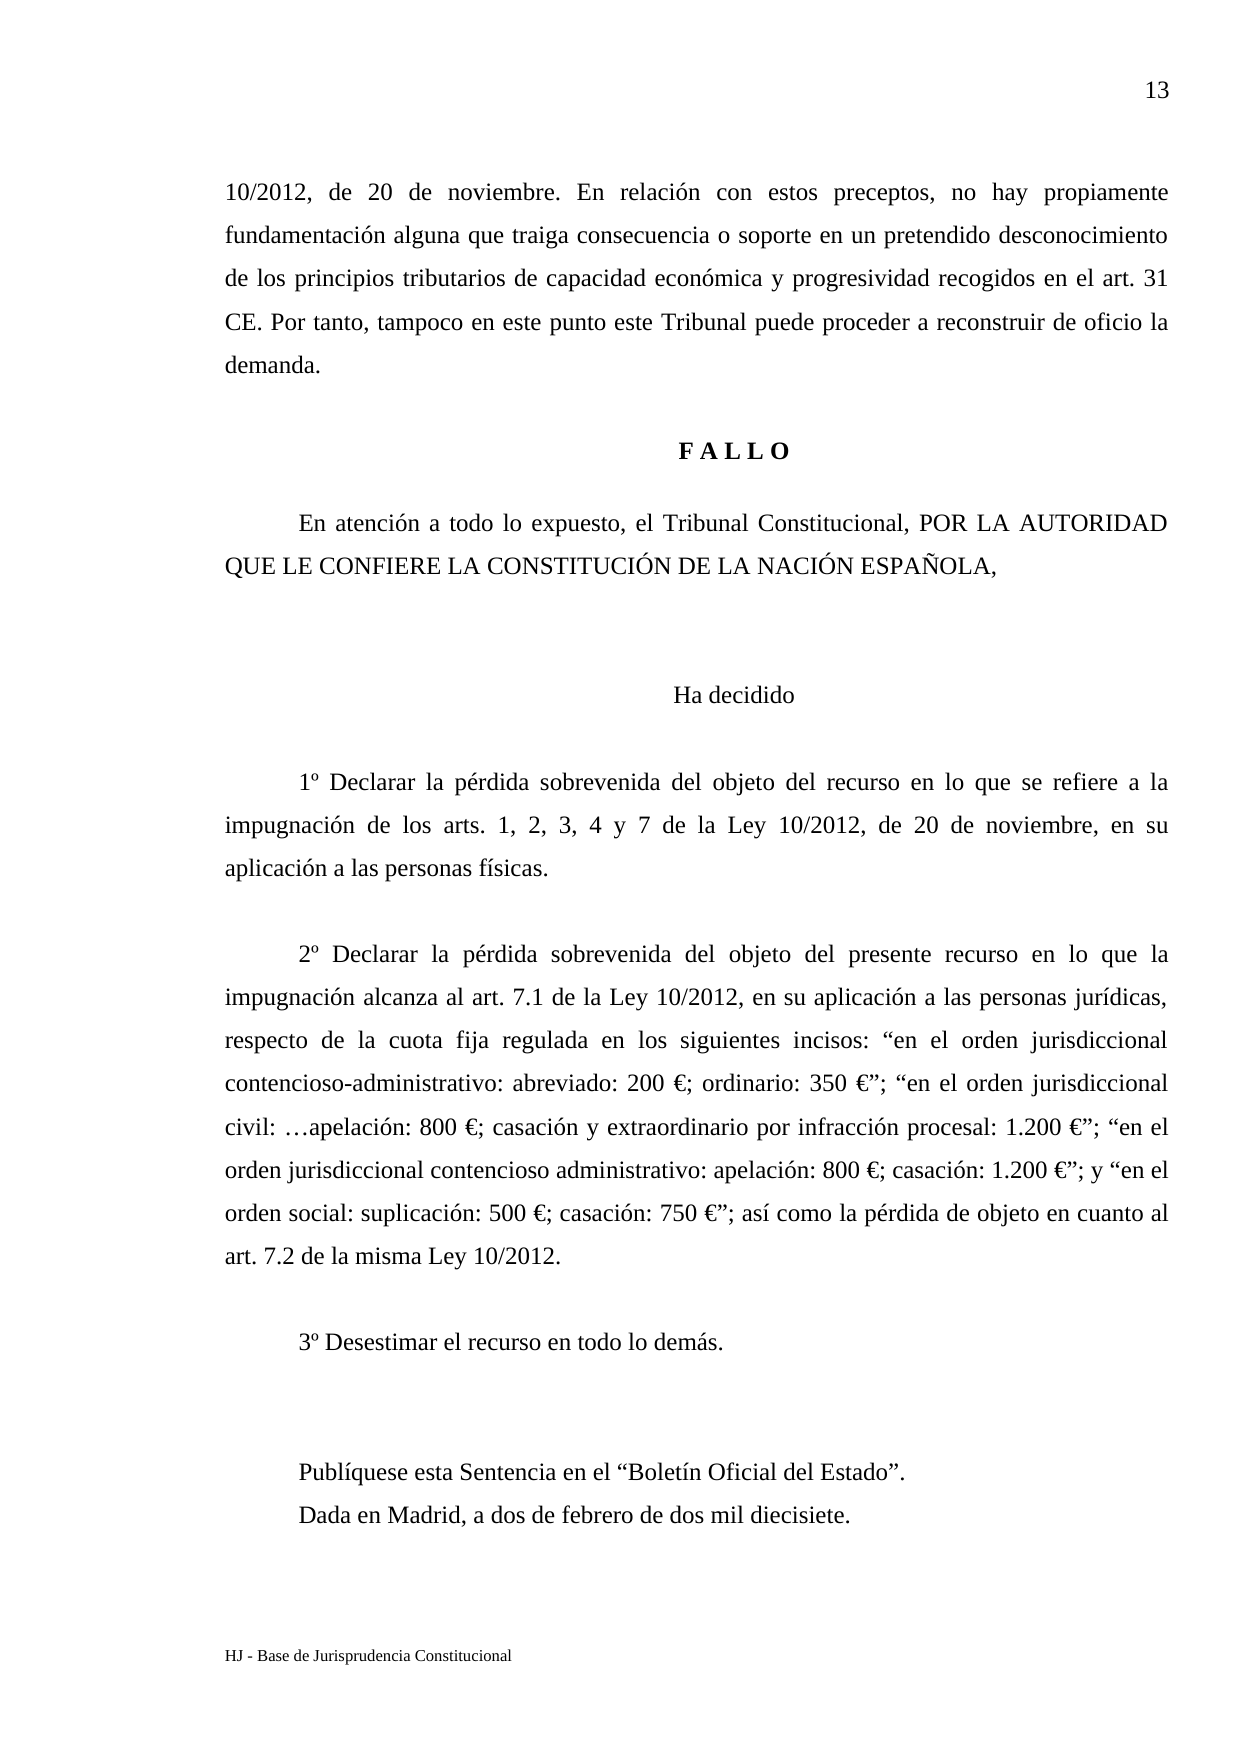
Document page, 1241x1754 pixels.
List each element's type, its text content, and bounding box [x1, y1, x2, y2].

text Ha decidido [224, 680, 1169, 709]
subtitle F A L L O [224, 436, 1169, 465]
text 2º Declarar la pérdida sobrevenida del objeto del presente recurso en lo que la impugnación alcanza al art. 7.1 de la Ley 10/2012, en su aplicación a las personas jurídicas, respecto de la cuota fija regulada en los siguientes incisos: “en el orden jurisdiccional contencioso-administrativo: abreviado: 200 €; ordinario: 350 €”; “en el orden jurisdiccional civil: …apelación: 800 €; casación y extraordinario por infracción procesal: 1.200 €”; “en el orden jurisdiccional contencioso administrativo: apelación: 800 €; casación: 1.200 €”; y “en el orden social: suplicación: 500 €; casación: 750 €”; así como la pérdida de objeto en cuanto al art. 7.2 de la misma Ley 10/2012. [224, 939, 1169, 1270]
text 1º Declarar la pérdida sobrevenida del objeto del recurso en lo que se refiere a la impugnación de los arts. 1, 2, 3, 4 y 7 de la Ley 10/2012, de 20 de noviembre, en su aplicación a las personas físicas. [224, 767, 1169, 882]
text En atención a todo lo expuesto, el Tribunal Constitucional, POR LA AUTORIDAD QUE LE CONFIERE LA CONSTITUCIÓN DE LA NACIÓN ESPAÑOLA, [224, 508, 1169, 580]
text Dada en Madrid, a dos de febrero de dos mil diecisiete. [224, 1500, 1169, 1528]
text Publíquese esta Sentencia en el “Boletín Oficial del Estado”. [224, 1457, 1169, 1485]
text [224, 177, 1169, 378]
text 3º Desestimar el recurso en todo lo demás. [224, 1327, 1169, 1356]
